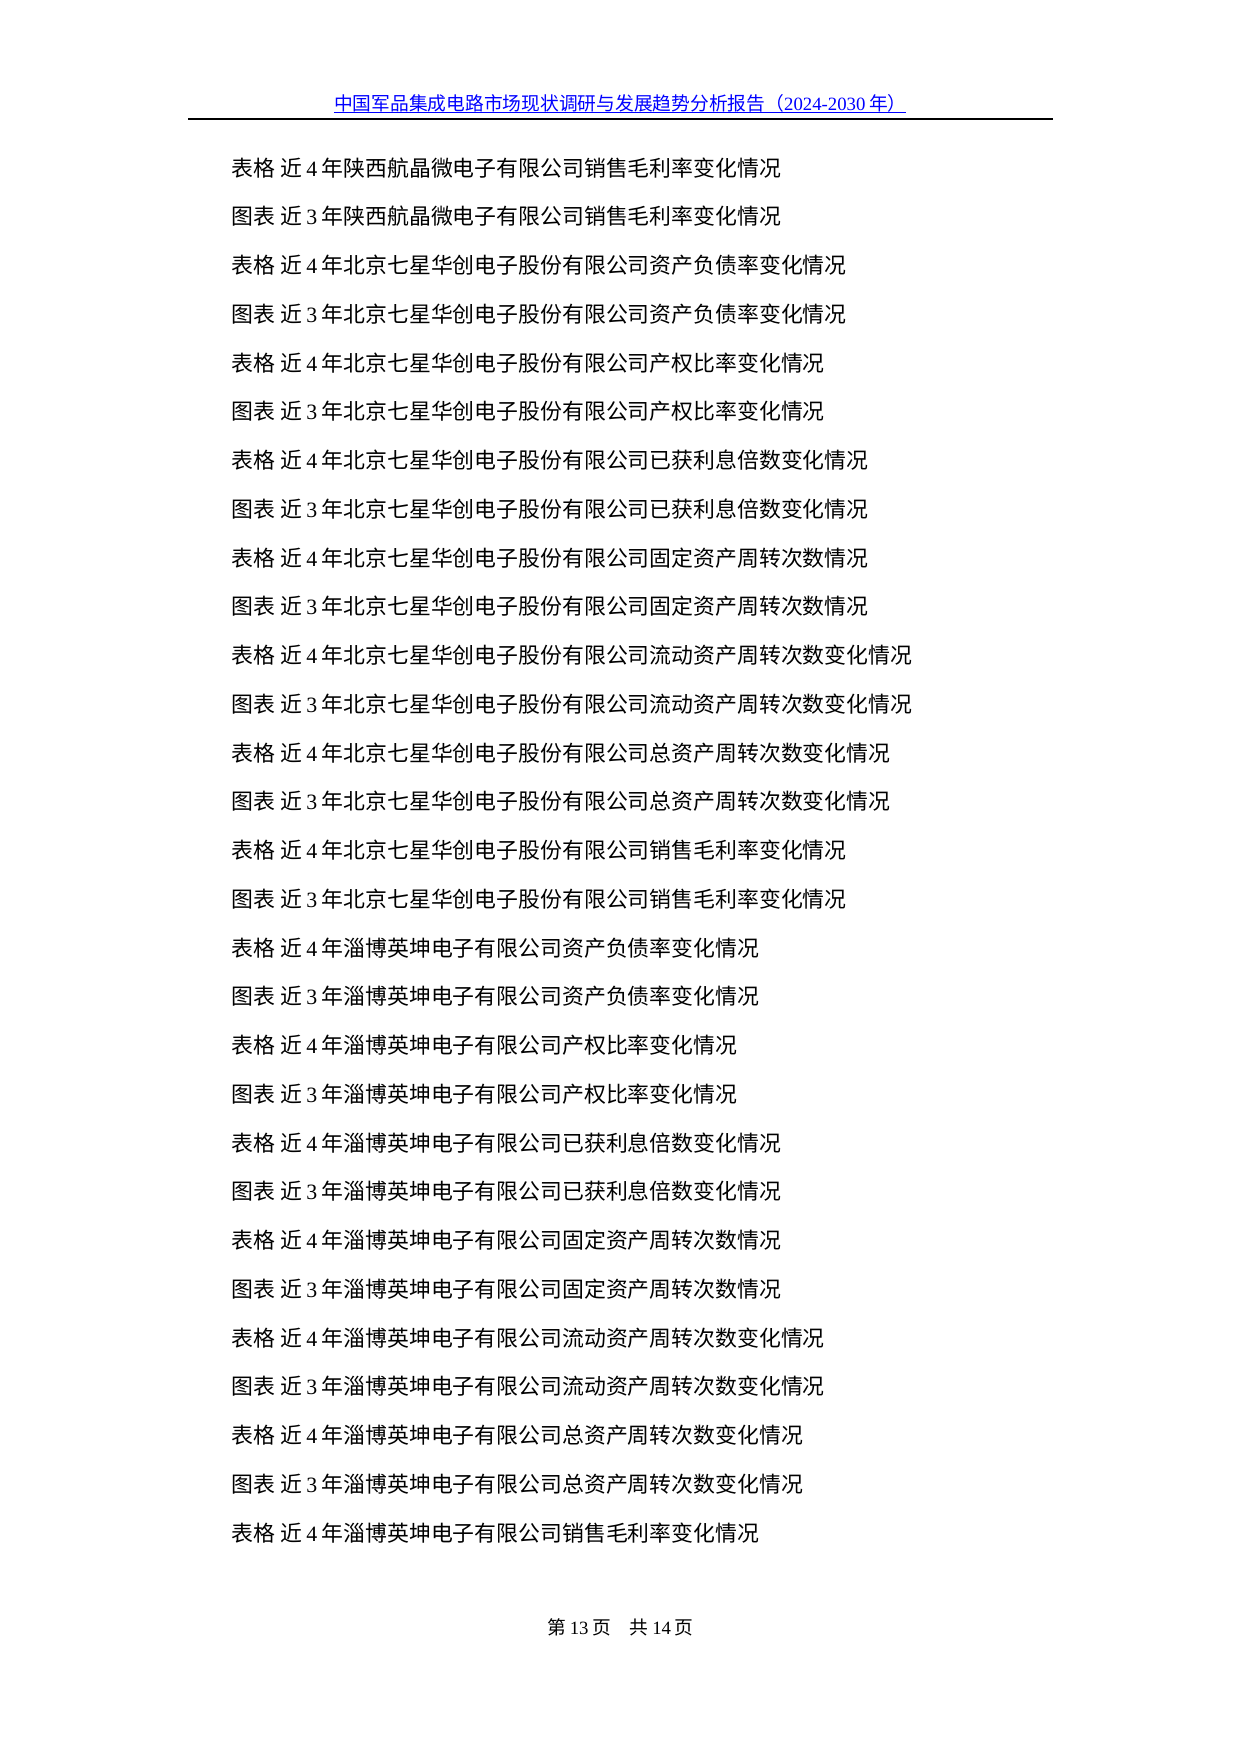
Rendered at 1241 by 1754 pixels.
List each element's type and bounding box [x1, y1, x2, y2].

text [187, 150, 1053, 1548]
